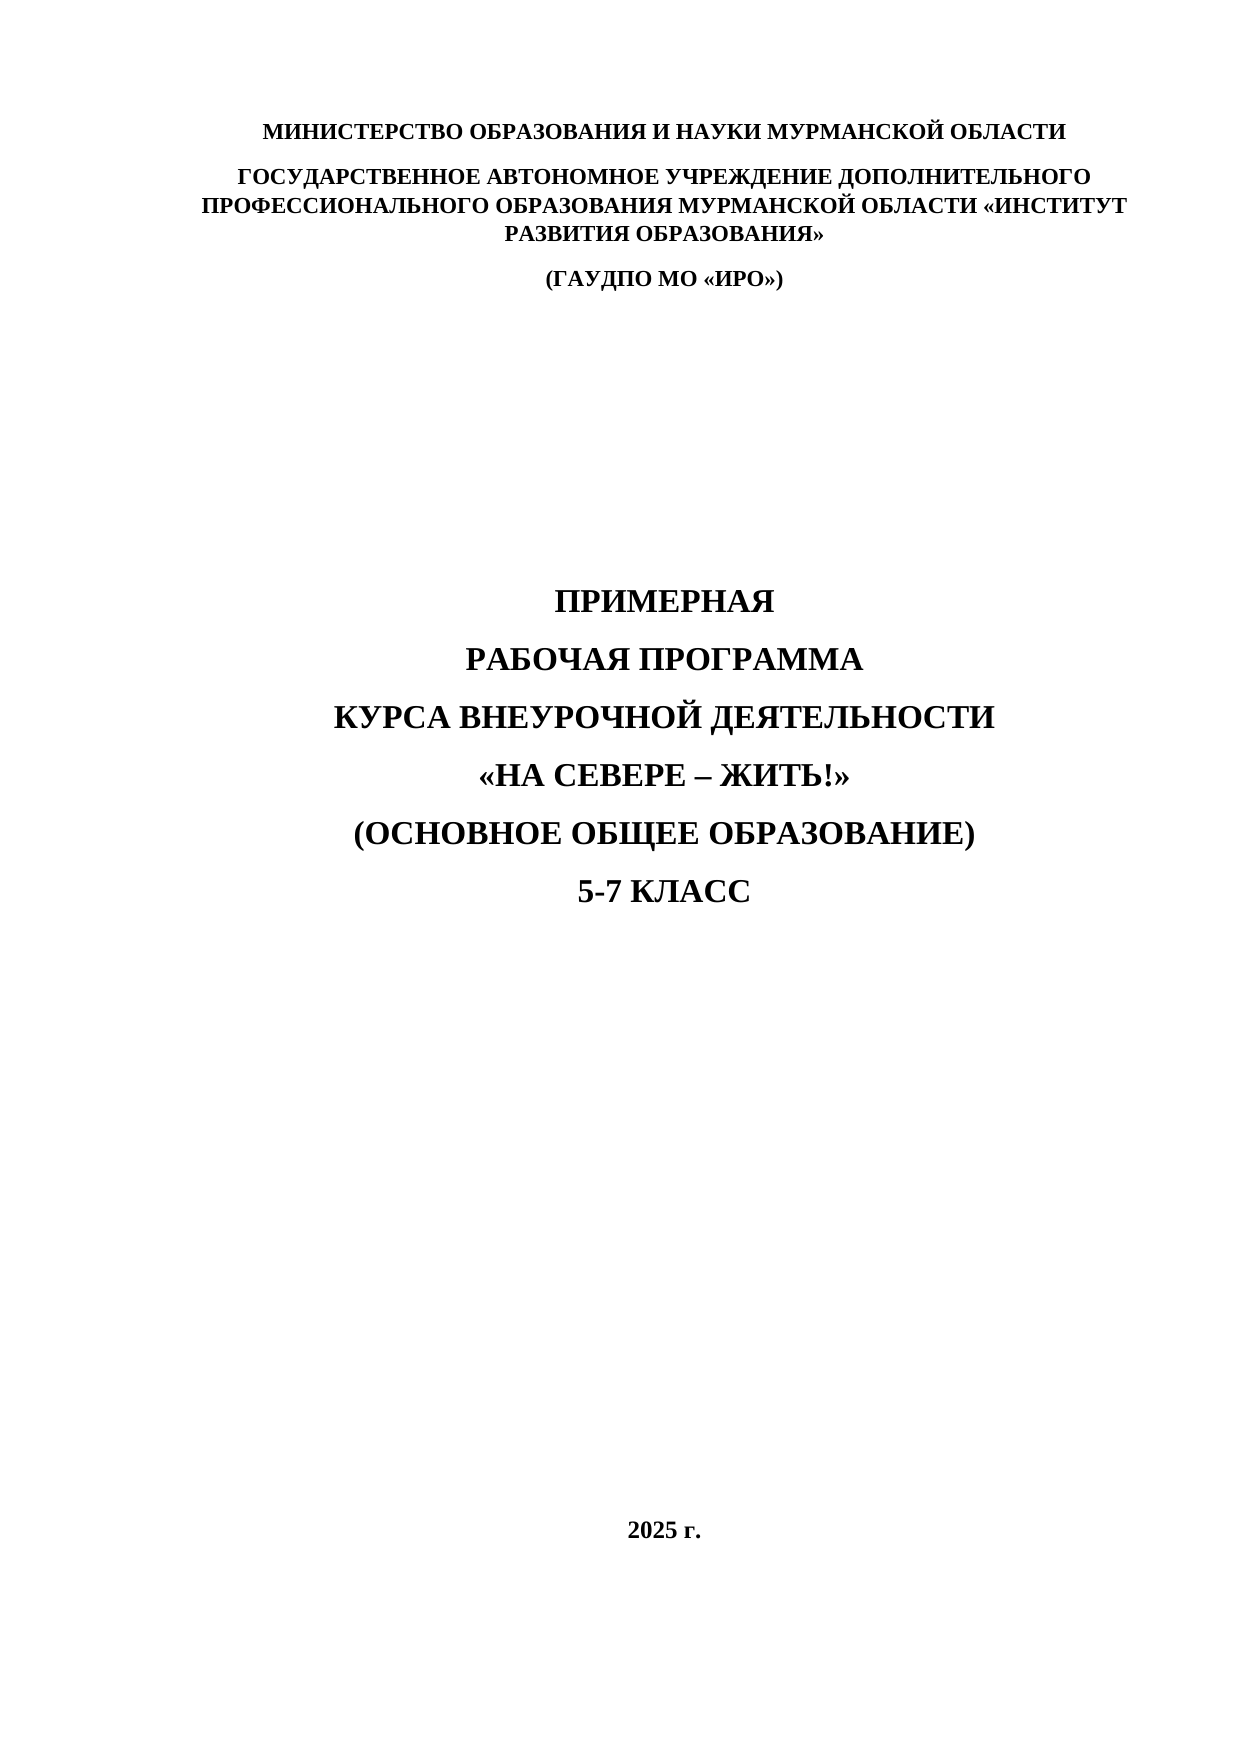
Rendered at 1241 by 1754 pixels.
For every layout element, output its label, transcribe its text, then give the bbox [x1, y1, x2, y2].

text «НА СЕВЕРЕ – ЖИТЬ!» [177, 755, 1152, 793]
text (ГАУДПО МО «ИРО») [177, 265, 1152, 292]
text (ОСНОВНОЕ ОБЩЕЕ ОБРАЗОВАНИЕ) [177, 813, 1152, 851]
text РАБОЧАЯ ПРОГРАММА [177, 639, 1152, 677]
text 2025 г. [177, 1515, 1152, 1544]
text 5-7 КЛАСС [177, 871, 1152, 909]
text КУРСА ВНЕУРОЧНОЙ ДЕЯТЕЛЬНОСТИ [177, 697, 1152, 735]
text МИНИСТЕРСТВО ОБРАЗОВАНИЯ И НАУКИ МУРМАНСКОЙ ОБЛАСТИ [177, 118, 1152, 144]
text ГОСУДАРСТВЕННОЕ АВТОНОМНОЕ УЧРЕЖДЕНИЕ ДОПОЛНИТЕЛЬНОГО ПРОФЕССИОНАЛЬНОГО ОБРАЗОВАНИЯ МУРМАНСКОЙ ОБЛАСТИ «ИНСТИТУТ РАЗВИТИЯ ОБРАЗОВАНИЯ» [177, 163, 1152, 246]
text ПРИМЕРНАЯ [177, 581, 1152, 619]
